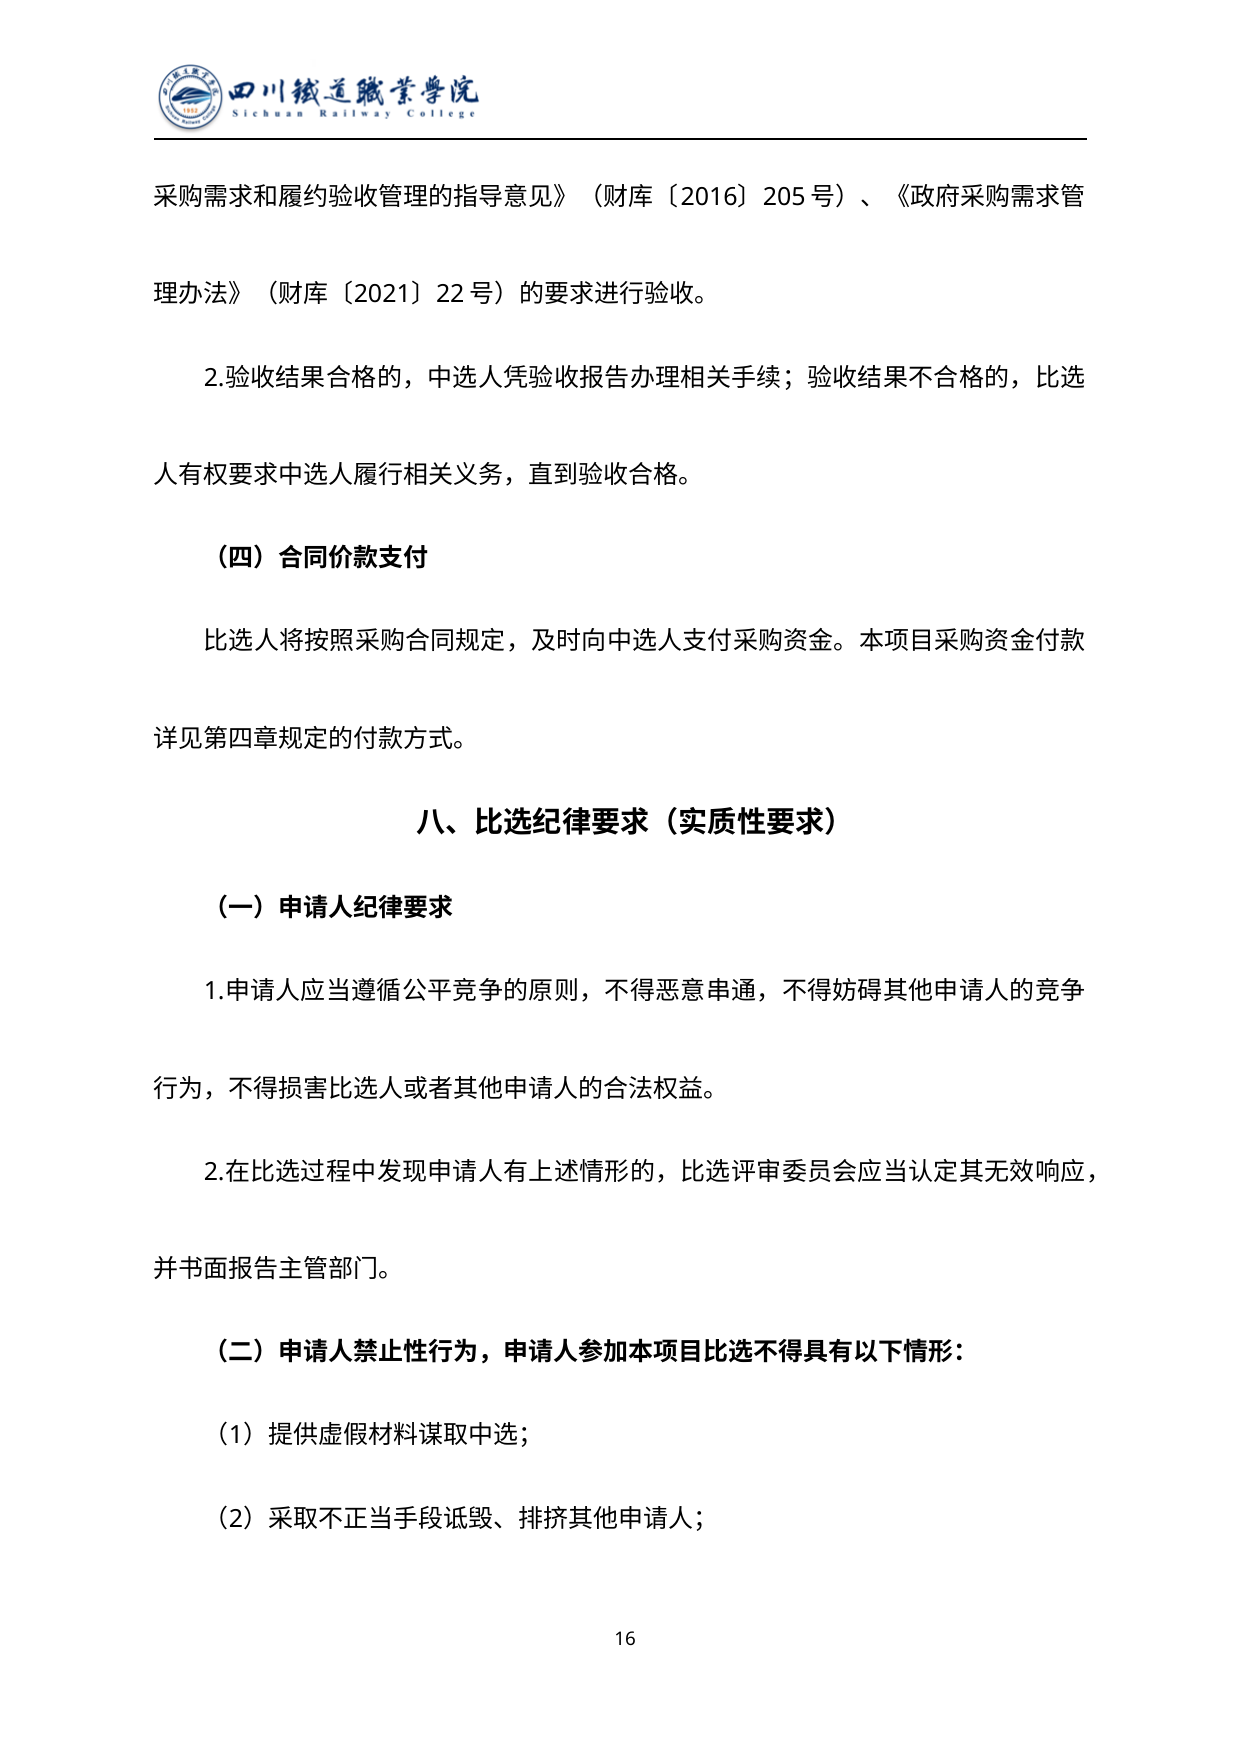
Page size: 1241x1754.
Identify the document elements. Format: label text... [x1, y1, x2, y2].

text （二）申请人禁止性行为，申请人参加本项目比选不得具有以下情形： [153, 1317, 1087, 1382]
text 2.在比选过程中发现申请人有上述情形的，比选评审委员会应当认定其无效响应，并书面报告主管部门。 [153, 1137, 1087, 1299]
text （2）采取不正当手段诋毁、排挤其他申请人； [153, 1484, 1087, 1549]
text （四）合同价款支付 [153, 523, 1087, 588]
text 比选人将按照采购合同规定，及时向中选人支付采购资金。本项目采购资金付款详见第四章规定的付款方式。 [153, 606, 1087, 769]
picture [153, 59, 485, 136]
text （一）申请人纪律要求 [153, 873, 1087, 938]
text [153, 162, 1087, 324]
text 2.验收结果合格的，中选人凭验收报告办理相关手续；验收结果不合格的，比选人有权要求中选人履行相关义务，直到验收合格。 [153, 343, 1087, 505]
text （1）提供虚假材料谋取中选； [153, 1401, 1087, 1466]
list 比选纪律要求（实质性要求） [153, 787, 1087, 852]
text 1.申请人应当遵循公平竞争的原则，不得恶意串通，不得妨碍其他申请人的竞争行为，不得损害比选人或者其他申请人的合法权益。 [153, 956, 1087, 1119]
